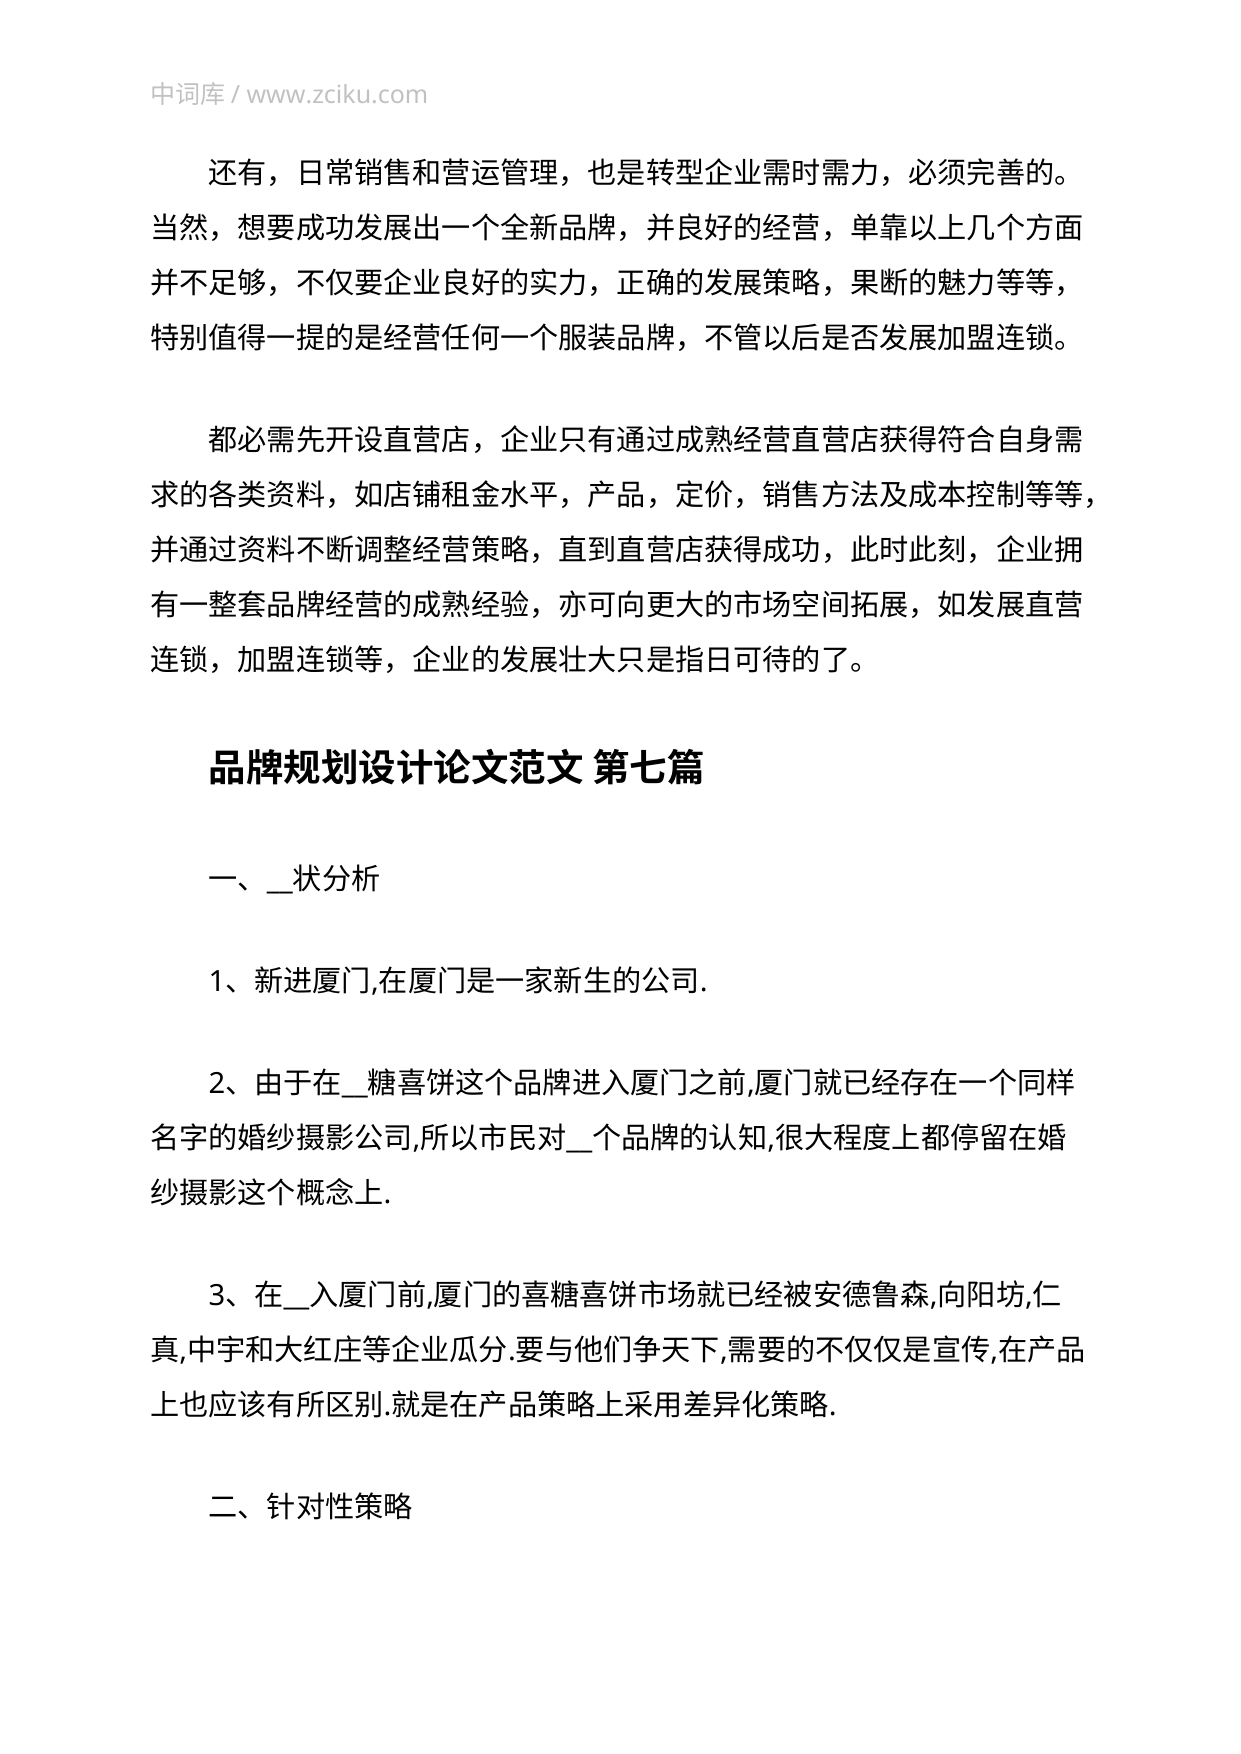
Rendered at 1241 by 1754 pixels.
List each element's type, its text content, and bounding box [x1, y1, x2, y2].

text 一、__状分析 [150, 855, 1090, 898]
text 品牌规划设计论文范文 第七篇 [150, 738, 1090, 792]
text 还有，日常销售和营运管理，也是转型企业需时需力，必须完善的。当然，想要成功发展出一个全新品牌，并良好的经营，单靠以上几个方面并不足够，不仅要企业良好的实力，正确的发展策略，果断的魅力等等，特别值得一提的是经营任何一个服装品牌，不管以后是否发展加盟连锁。 [150, 150, 1090, 357]
text 1、新进厦门,在厦门是一家新生的公司. [150, 957, 1090, 999]
text 3、在__入厦门前,厦门的喜糖喜饼市场就已经被安德鲁森,向阳坊,仁真,中宇和大红庄等企业瓜分.要与他们争天下,需要的不仅仅是宣传,在产品上也应该有所区别.就是在产品策略上采用差异化策略. [150, 1271, 1090, 1423]
text 2、由于在__糖喜饼这个品牌进入厦门之前,厦门就已经存在一个同样名字的婚纱摄影公司,所以市民对__个品牌的认知,很大程度上都停留在婚纱摄影这个概念上. [150, 1059, 1090, 1212]
text 都必需先开设直营店，企业只有通过成熟经营直营店获得符合自身需求的各类资料，如店铺租金水平，产品，定价，销售方法及成本控制等等，并通过资料不断调整经营策略，直到直营店获得成功，此时此刻，企业拥有一整套品牌经营的成熟经验，亦可向更大的市场空间拓展，如发展直营连锁，加盟连锁等，企业的发展壮大只是指日可待的了。 [150, 416, 1090, 678]
text 二、针对性策略 [150, 1483, 1090, 1525]
